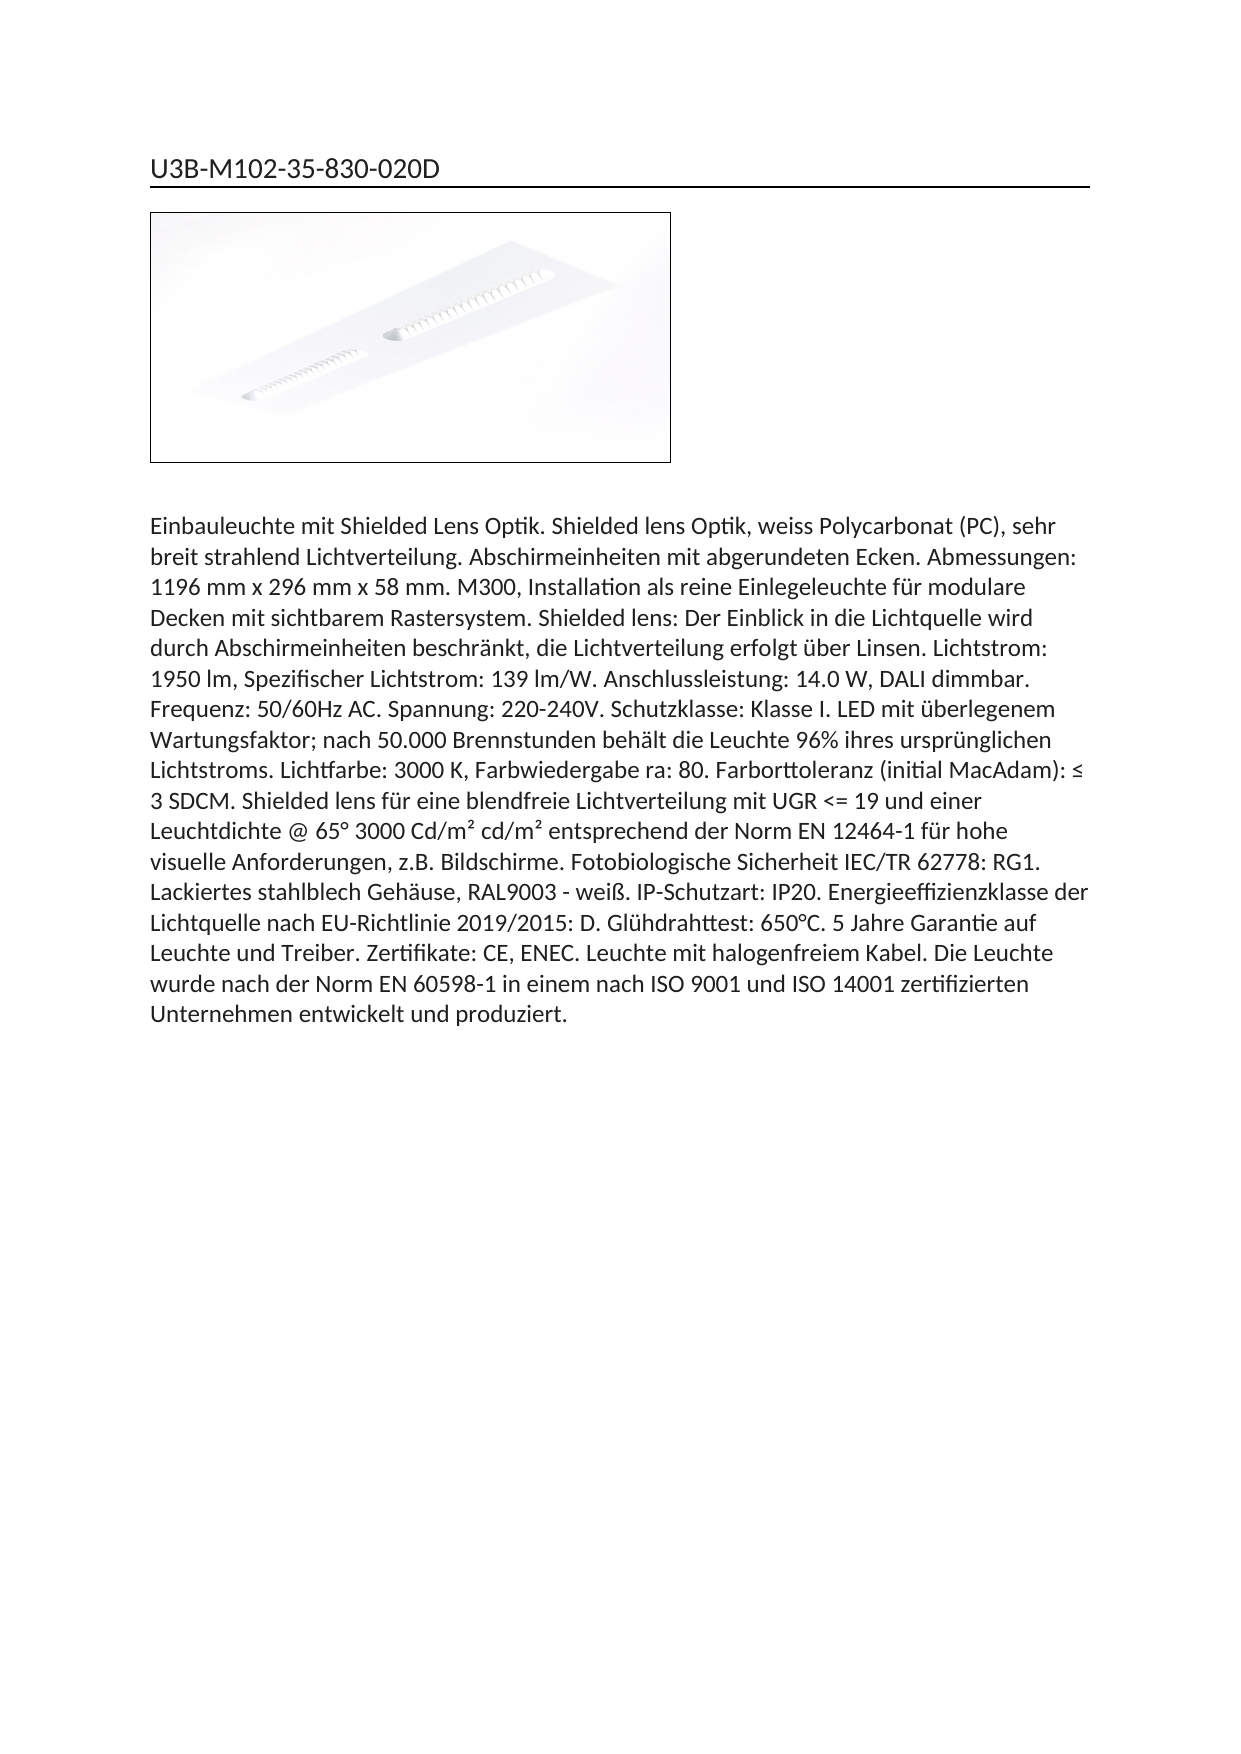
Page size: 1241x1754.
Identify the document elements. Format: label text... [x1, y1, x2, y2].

picture [151, 213, 670, 462]
text U3B-M102-35-830-020D [150, 150, 1090, 186]
text Einbauleuchte mit Shielded Lens Optik. Shielded lens Optik, weiss Polycarbonat (PC), sehr breit strahlend Lichtverteilung. Abschirmeinheiten mit abgerundeten Ecken. Abmessungen: 1196 mm x 296 mm x 58 mm. M300, Installation als reine Einlegeleuchte für modulare Decken mit sichtbarem Rastersystem. Shielded lens: Der Einblick in die Lichtquelle wird durch Abschirmeinheiten beschränkt, die Lichtverteilung erfolgt über Linsen. Lichtstrom: 1950 lm, Spezifischer Lichtstrom: 139 lm/W. Anschlussleistung: 14.0 W, DALI dimmbar. Frequenz: 50/60Hz AC. Spannung: 220-240V. Schutzklasse: Klasse I. LED mit überlegenem Wartungsfaktor; nach 50.000 Brennstunden behält die Leuchte 96% ihres ursprünglichen Lichtstroms. Lichtfarbe: 3000 K, Farbwiedergabe ra: 80. Farborttoleranz (initial MacAdam): ≤ 3 SDCM. Shielded lens für eine blendfreie Lichtverteilung mit UGR <= 19 und einer Leuchtdichte @ 65° 3000 Cd/m² cd/m² entsprechend der Norm EN 12464-1 für hohe visuelle Anforderungen, z.B. Bildschirme. Fotobiologische Sicherheit IEC/TR 62778: RG1. Lackiertes stahlblech Gehäuse, RAL9003 - weiß. IP-Schutzart: IP20. Energieeffizienzklasse der Lichtquelle nach EU-Richtlinie 2019/2015: D. Glühdrahttest: 650°C. 5 Jahre Garantie auf Leuchte und Treiber. Zertifikate: CE, ENEC. Leuchte mit halogenfreiem Kabel. Die Leuchte wurde nach der Norm EN 60598-1 in einem nach ISO 9001 und ISO 14001 zertifizierten Unternehmen entwickelt und produziert. [150, 510, 1090, 1029]
